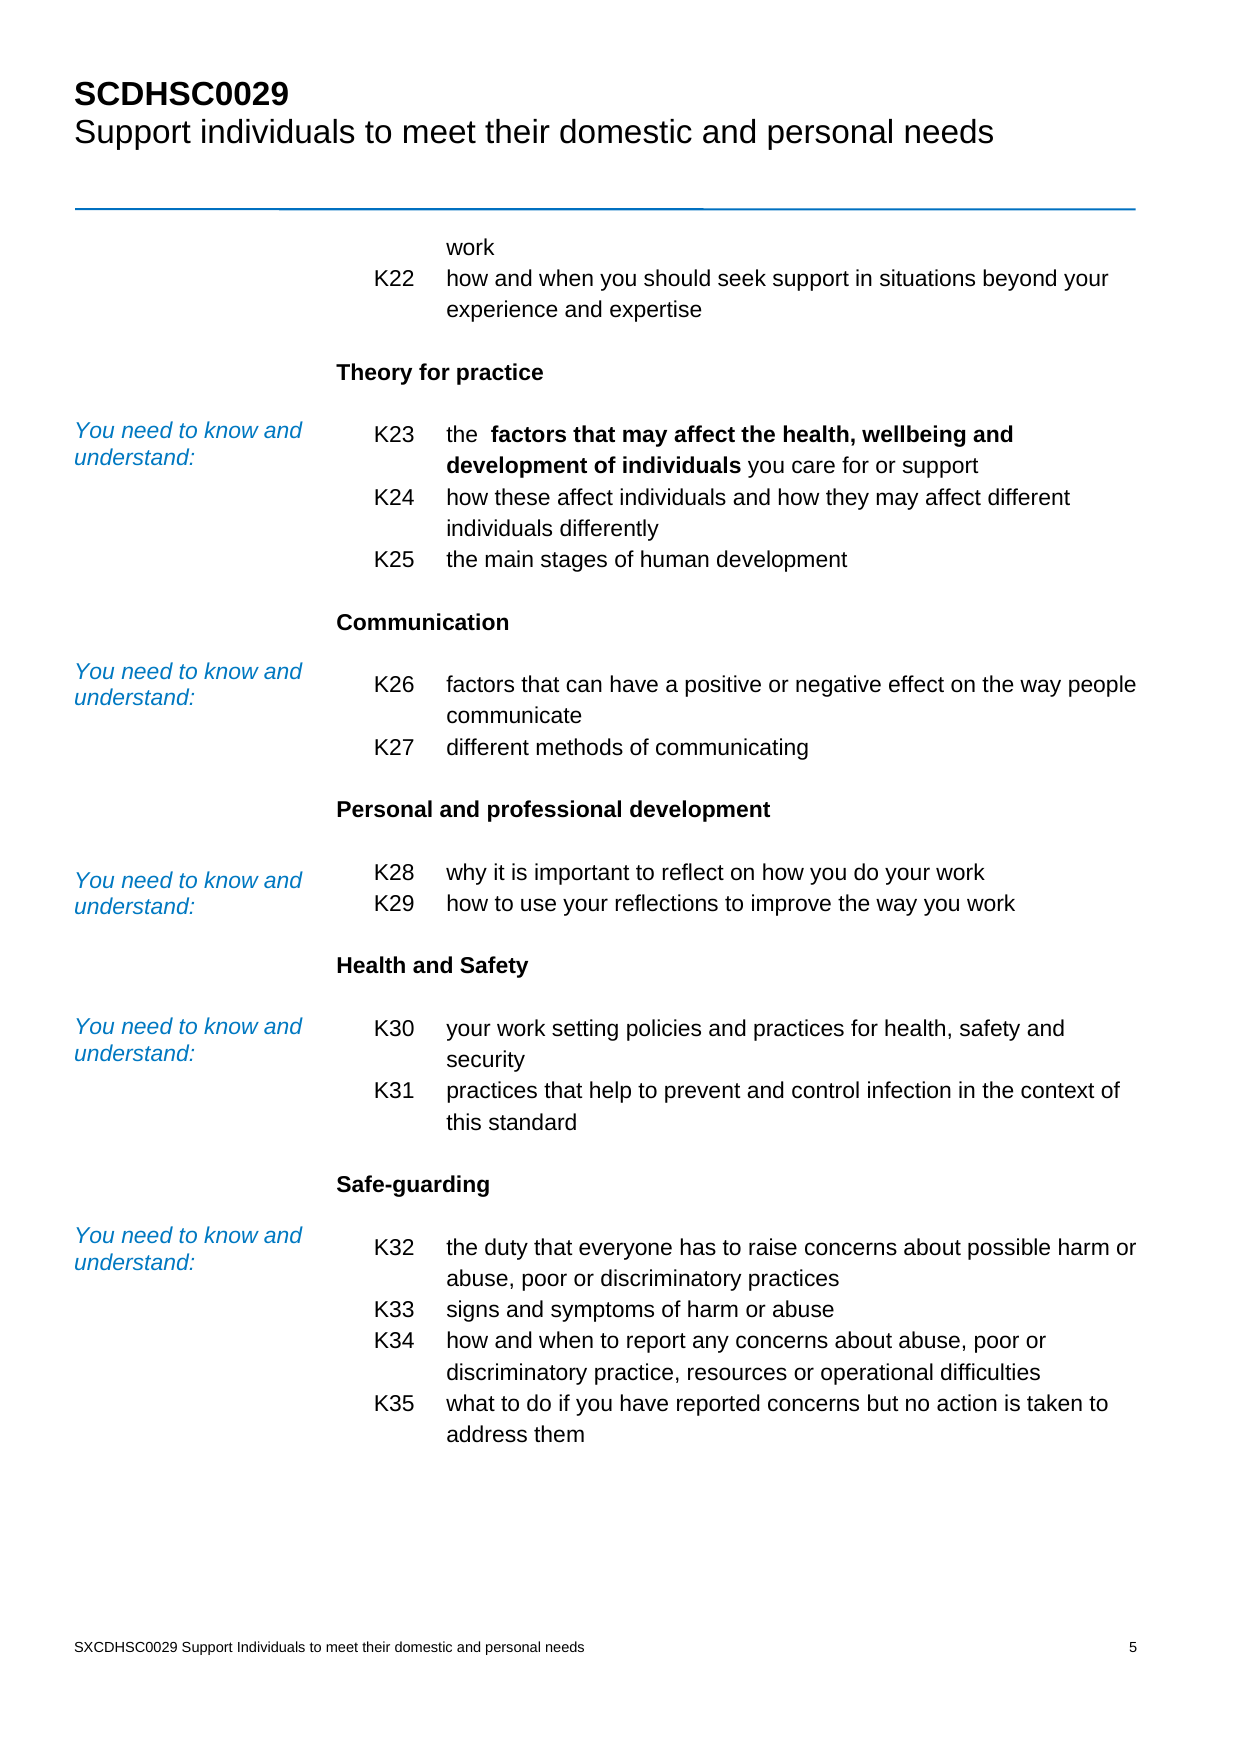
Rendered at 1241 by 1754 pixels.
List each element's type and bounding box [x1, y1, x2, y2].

table_header [63, 230, 325, 1587]
table_header [325, 230, 1148, 1587]
